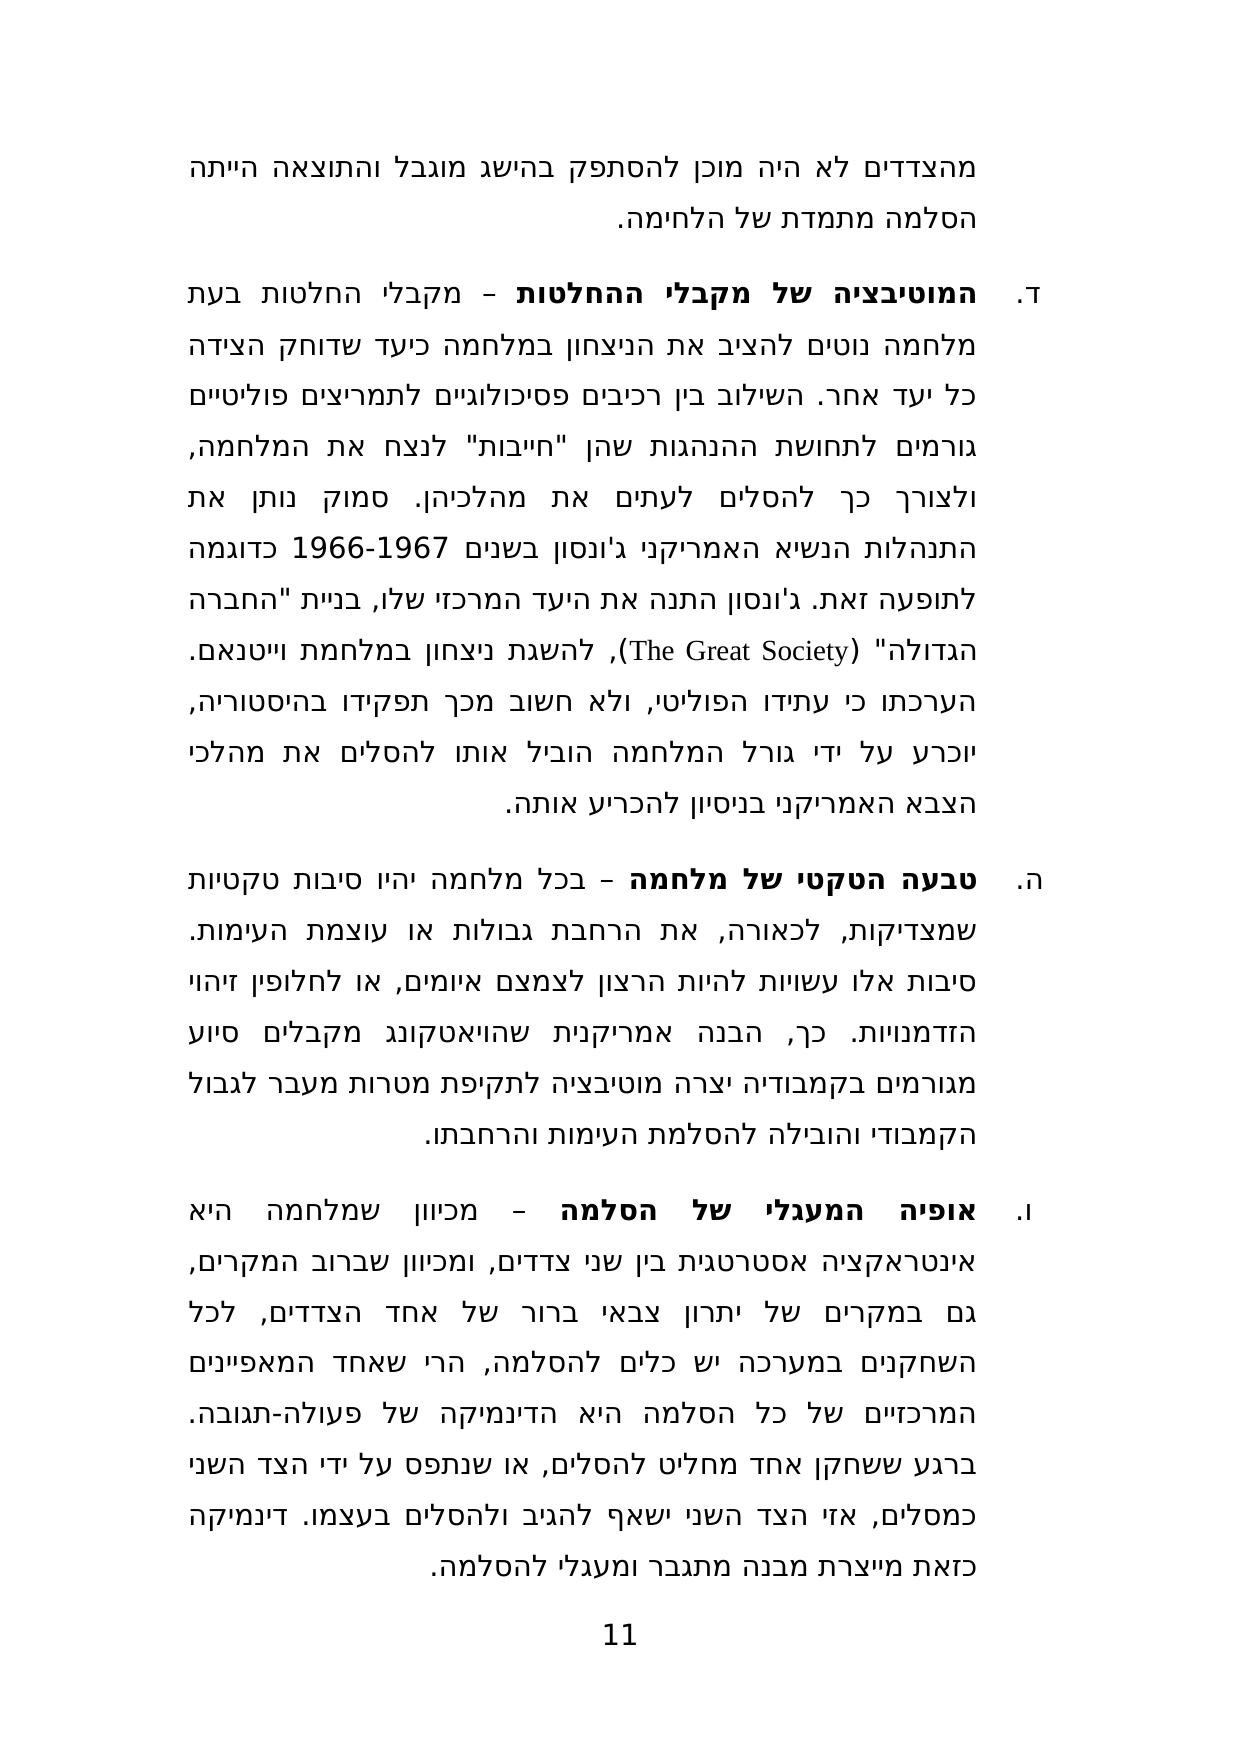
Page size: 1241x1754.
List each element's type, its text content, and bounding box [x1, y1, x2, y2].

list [187, 150, 1015, 235]
list טבעה הטקטי של מלחמה – בכל מלחמה יהיו סיבות טקטיות שמצדיקות, לכאורה, את הרחבת גבולות או עוצמת העימות. סיבות אלו עשויות להיות הרצון לצמצם איומים, או לחלופין זיהוי הזדמנויות. כך, הבנה אמריקנית שהויאטקונג מקבלים סיוע מגורמים בקמבודיה יצרה מוטיבציה לתקיפת מטרות מעבר לגבול הקמבודי והובילה להסלמת העימות והרחבתו. [187, 862, 1015, 1151]
list אופיה המעגלי של הסלמה – מכיוון שמלחמה היא אינטראקציה אסטרטגית בין שני צדדים, ומכיוון שברוב המקרים, גם במקרים של יתרון צבאי ברור של אחד הצדדים, לכל השחקנים במערכה יש כלים להסלמה, הרי שאחד המאפיינים המרכזיים של כל הסלמה היא הדינמיקה של פעולה-תגובה. ברגע ששחקן אחד מחליט להסלים, או שנתפס על ידי הצד השני כמסלים, אזי הצד השני ישאף להגיב ולהסלים בעצמו. דינמיקה כזאת מייצרת מבנה מתגבר ומעגלי להסלמה. [187, 1193, 1015, 1583]
list המוטיבציה של מקבלי ההחלטות – מקבלי החלטות בעת מלחמה נוטים להציב את הניצחון במלחמה כיעד שדוחק הצידה כל יעד אחר. השילוב בין רכיבים פסיכולוגיים לתמריצים פוליטיים גורמים לתחושת ההנהגות שהן "חייבות" לנצח את המלחמה, ולצורך כך להסלים לעתים את מהלכיהן. סמוק נותן את התנהלות הנשיא האמריקני ג'ונסון בשנים 1966-1967 כדוגמה לתופעה זאת. ג'ונסון התנה את היעד המרכזי שלו, בניית "החברה הגדולה" (The Great Society), להשגת ניצחון במלחמת וייטנאם. הערכתו כי עתידו הפוליטי, ולא חשוב מכך תפקידו בהיסטוריה, יוכרע על ידי גורל המלחמה הוביל אותו להסלים את מהלכי הצבא האמריקני בניסיון להכריע אותה. [187, 277, 1015, 820]
